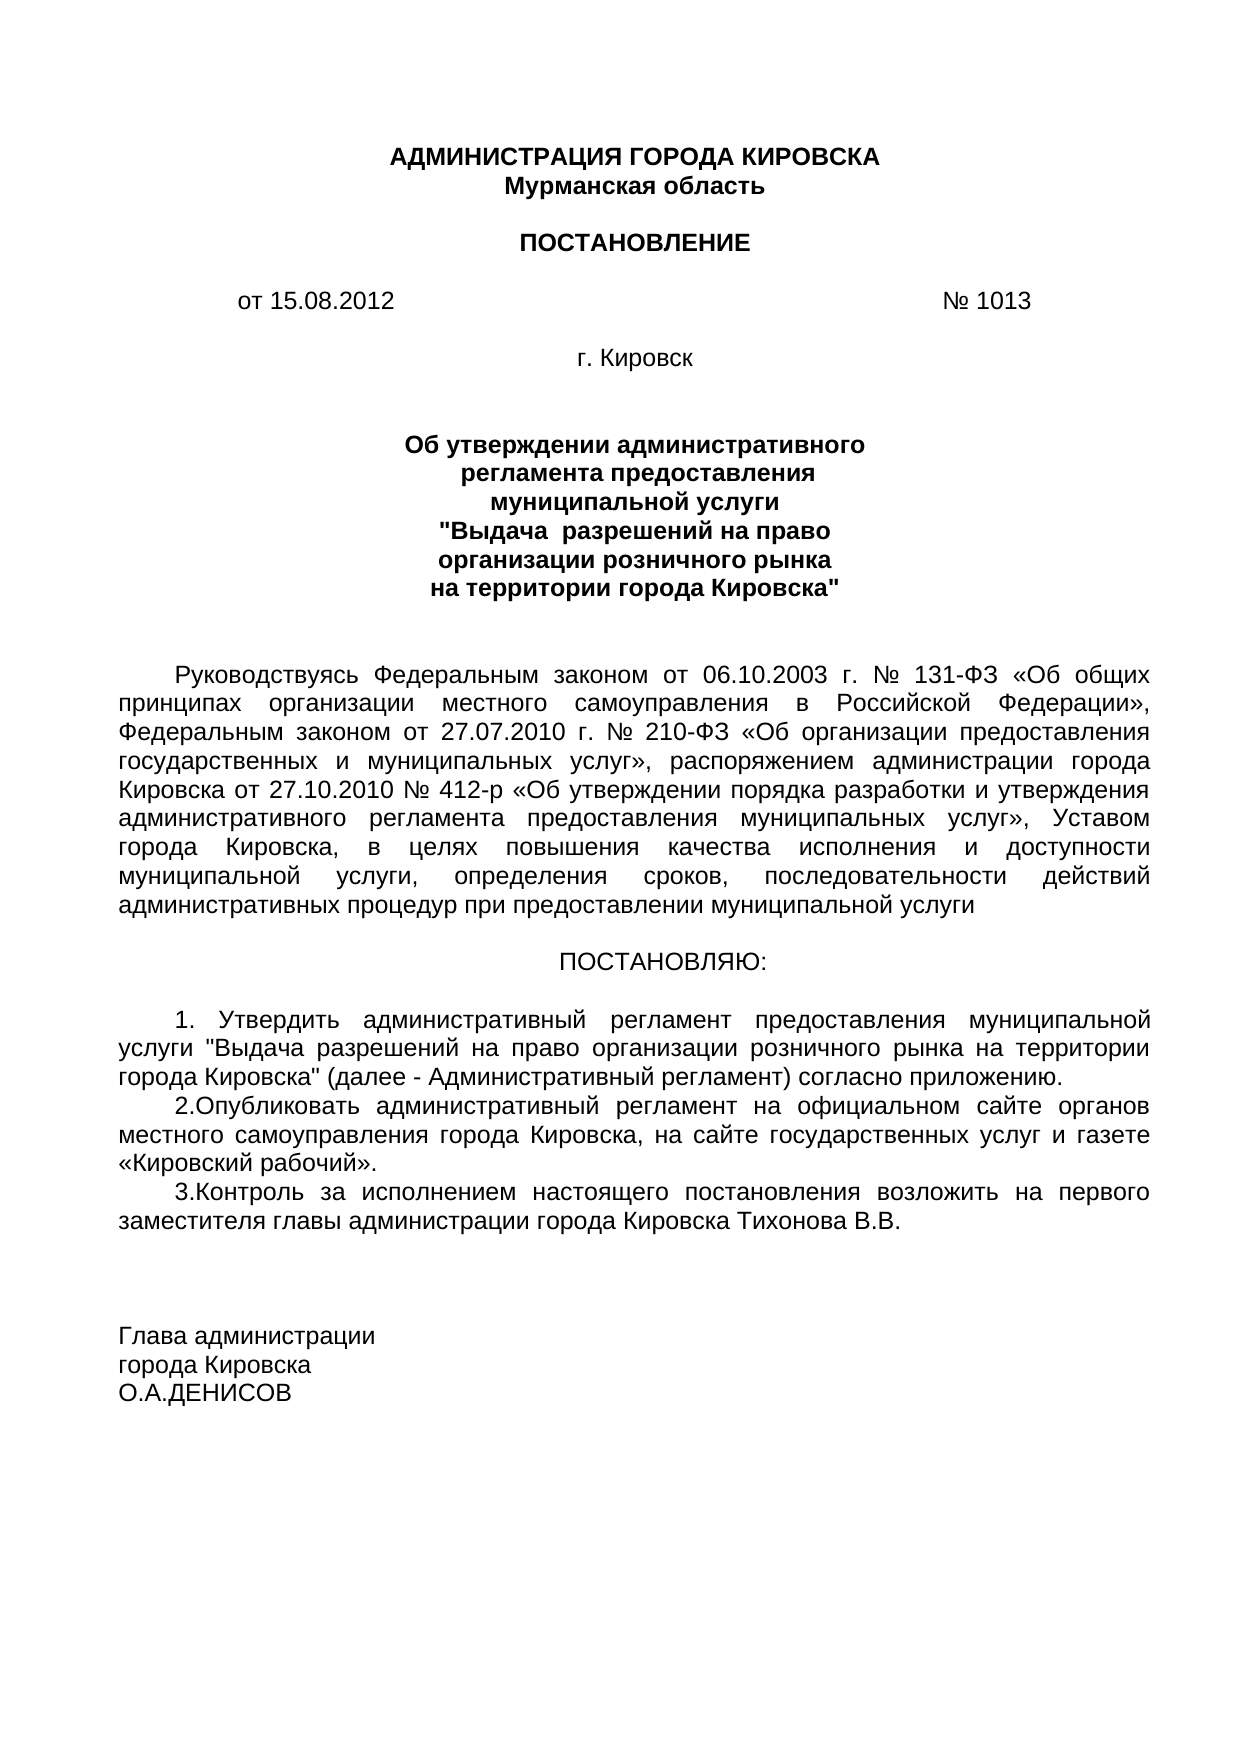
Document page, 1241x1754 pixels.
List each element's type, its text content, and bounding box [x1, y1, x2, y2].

text г. Кировск [118, 343, 1152, 372]
text 1. Утвердить административный регламент предоставления муниципальной услуги "Выдача разрешений на право организации розничного рынка на территории города Кировска" (далее - Административный регламент) согласно приложению. [118, 1005, 1152, 1091]
title "Выдача разрешений на право [118, 516, 1152, 545]
text Руководствуясь Федеральным законом от 06.10.2003 г. № 131-ФЗ «Об общих принципах организации местного самоуправления в Российской Федерации», Федеральным законом от 27.07.2010 г. № 210-ФЗ «Об организации предоставления государственных и муниципальных услуг», распоряжением администрации города Кировска от 27.10.2010 № 412-р «Об утверждении порядка разработки и утверждения административного регламента предоставления муниципальных услуг», Уставом города Кировска, в целях повышения качества исполнения и доступности муниципальной услуги, определения сроков, последовательности действий административных процедур при предоставлении муниципальной услуги [118, 660, 1152, 918]
text города Кировска О.А.ДЕНИСОВ [118, 1350, 1152, 1407]
text 3.Контроль за исполнением настоящего постановления возложить на первого заместителя главы администрации города Кировска Тихонова В.В. [118, 1177, 1152, 1235]
title Об утверждении административного [118, 430, 1152, 458]
text Глава администрации [118, 1321, 1152, 1350]
title на территории города Кировска" [118, 573, 1152, 602]
title организации розничного рынка [118, 545, 1152, 573]
text от 15.08.2012 № 1013 [118, 286, 1152, 315]
text 2.Опубликовать административный регламент на официальном сайте органов местного самоуправления города Кировска, на сайте государственных услуг и газете «Кировский рабочий». [118, 1091, 1152, 1177]
title муниципальной услуги [118, 487, 1152, 516]
text АДМИНИСТРАЦИЯ ГОРОДА КИРОВСКА [118, 142, 1152, 171]
title регламента предоставления [118, 458, 1152, 487]
text ПОСТАНОВЛЯЮ: [118, 947, 1152, 976]
text Мурманская область [118, 171, 1152, 200]
text ПОСТАНОВЛЕНИЕ [118, 228, 1152, 257]
